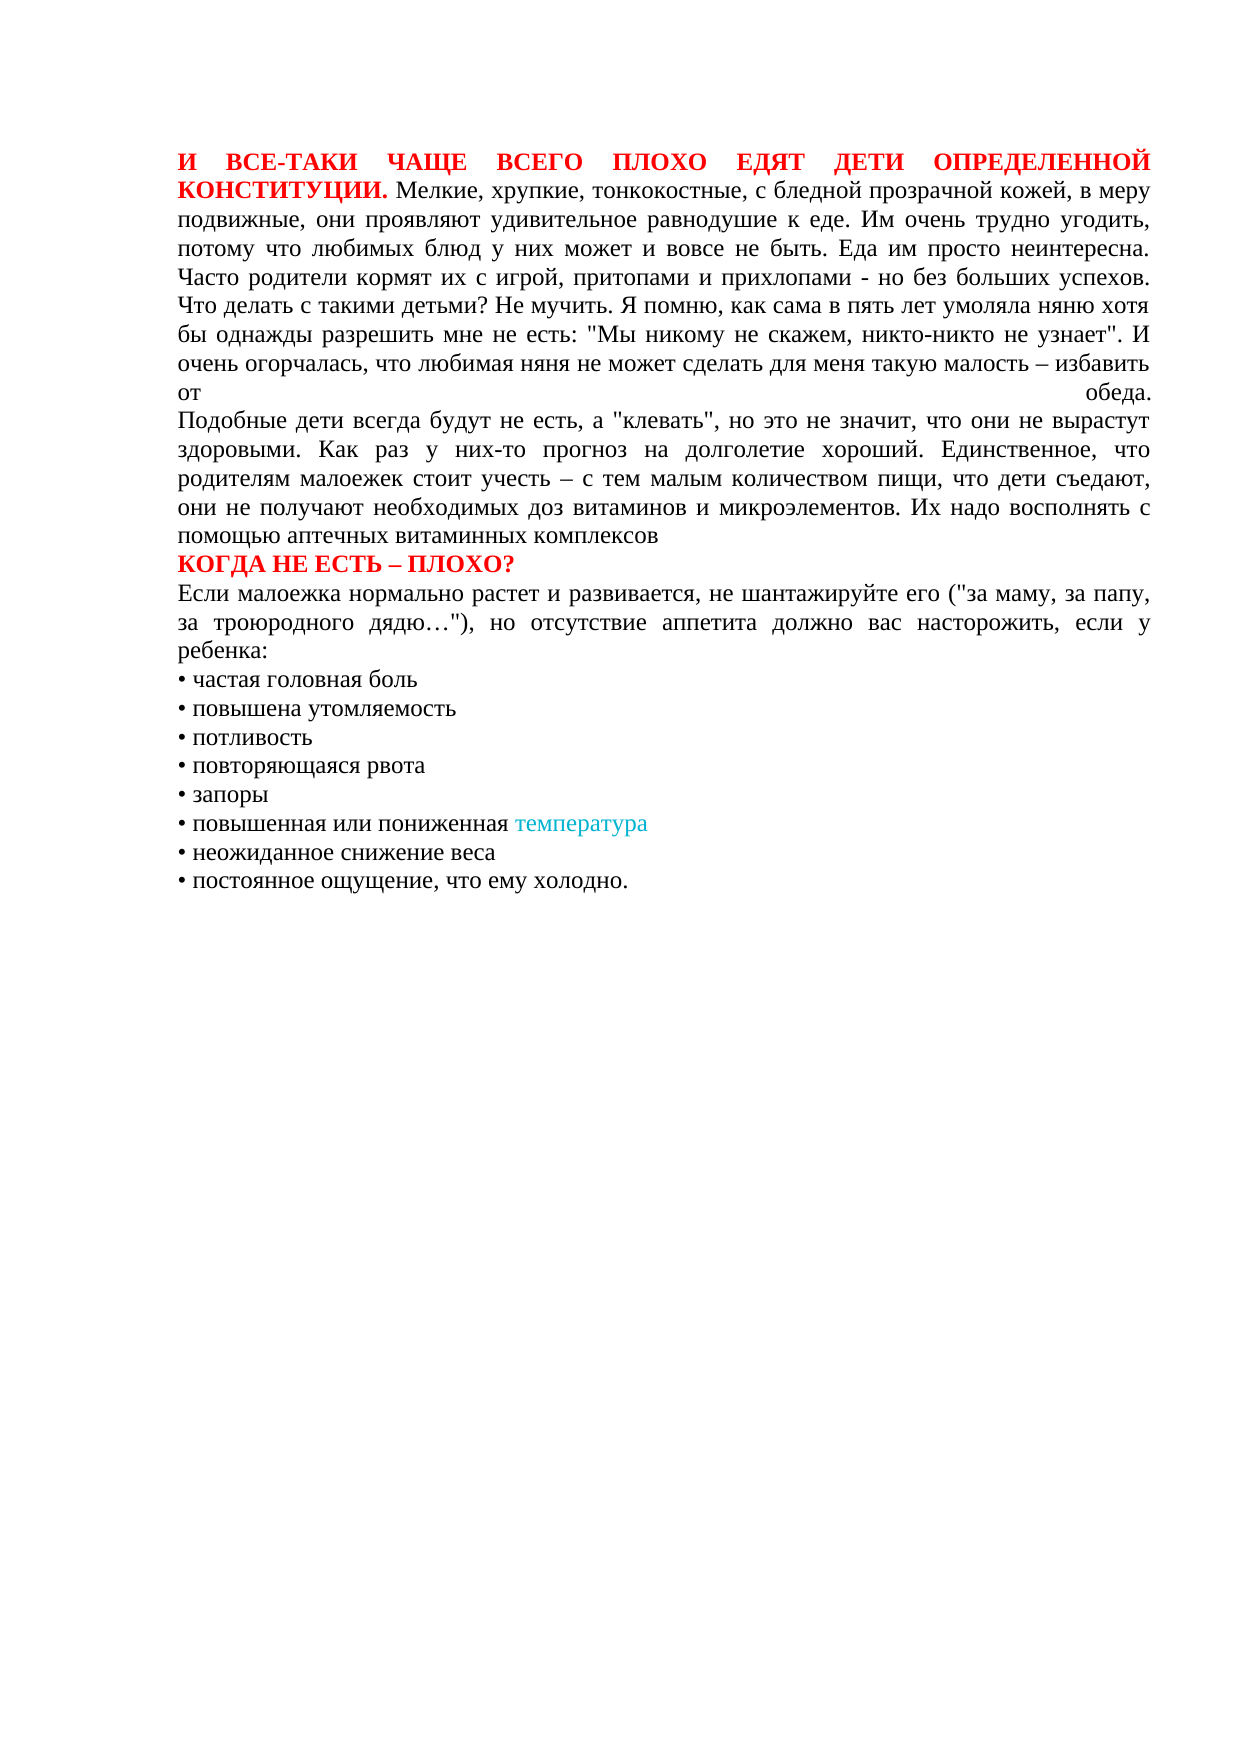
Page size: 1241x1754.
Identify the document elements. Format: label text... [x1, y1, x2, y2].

text • запоры [177, 779, 1152, 808]
text Если малоежка нормально растет и развивается, не шантажируйте его ("за маму, за папу, за троюродного дядю…"), но отсутствие аппетита должно вас насторожить, если у ребенка: [177, 578, 1152, 664]
text • неожиданное снижение веса [177, 837, 1152, 866]
text • постоянное ощущение, что ему холодно. [177, 866, 1152, 894]
text • повторяющаяся рвота [177, 751, 1152, 779]
text И ВСЕ-ТАКИ ЧАЩЕ ВСЕГО ПЛОХО ЕДЯТ ДЕТИ ОПРЕДЕЛЕННОЙ КОНСТИТУЦИИ. Мелкие, хрупкие, тонкокостные, с бледной прозрачной кожей, в меру подвижные, они проявляют удивительное равнодушие к еде. Им очень трудно угодить, потому что любимых блюд у них может и вовсе не быть. Еда им просто неинтересна. Часто родители кормят их с игрой, притопами и прихлопами - но без больших успехов. Что делать с такими детьми? Не мучить. Я помню, как сама в пять лет умоляла няню хотя бы однажды разрешить мне не есть: "Мы никому не скажем, никто-никто не узнает". И очень огорчалась, что любимая няня не может сделать для меня такую малость – избавить от обеда. Подобные дети всегда будут не есть, а "клевать", но это не значит, что они не вырастут здоровыми. Как раз у них-то прогноз на долголетие хороший. Единственное, что родителям малоежек стоит учесть – с тем малым количеством пищи, что дети съедают, они не получают необходимых доз витаминов и микроэлементов. Их надо восполнять с помощью аптечных витаминных комплексов [177, 118, 1152, 549]
text • потливость [177, 722, 1152, 751]
text • повышена утомляемость [177, 693, 1152, 722]
text • повышенная или пониженная температура [177, 808, 1152, 837]
text • частая головная боль [177, 664, 1152, 693]
text КОГДА НЕ ЕСТЬ – ПЛОХО? [177, 549, 1152, 578]
